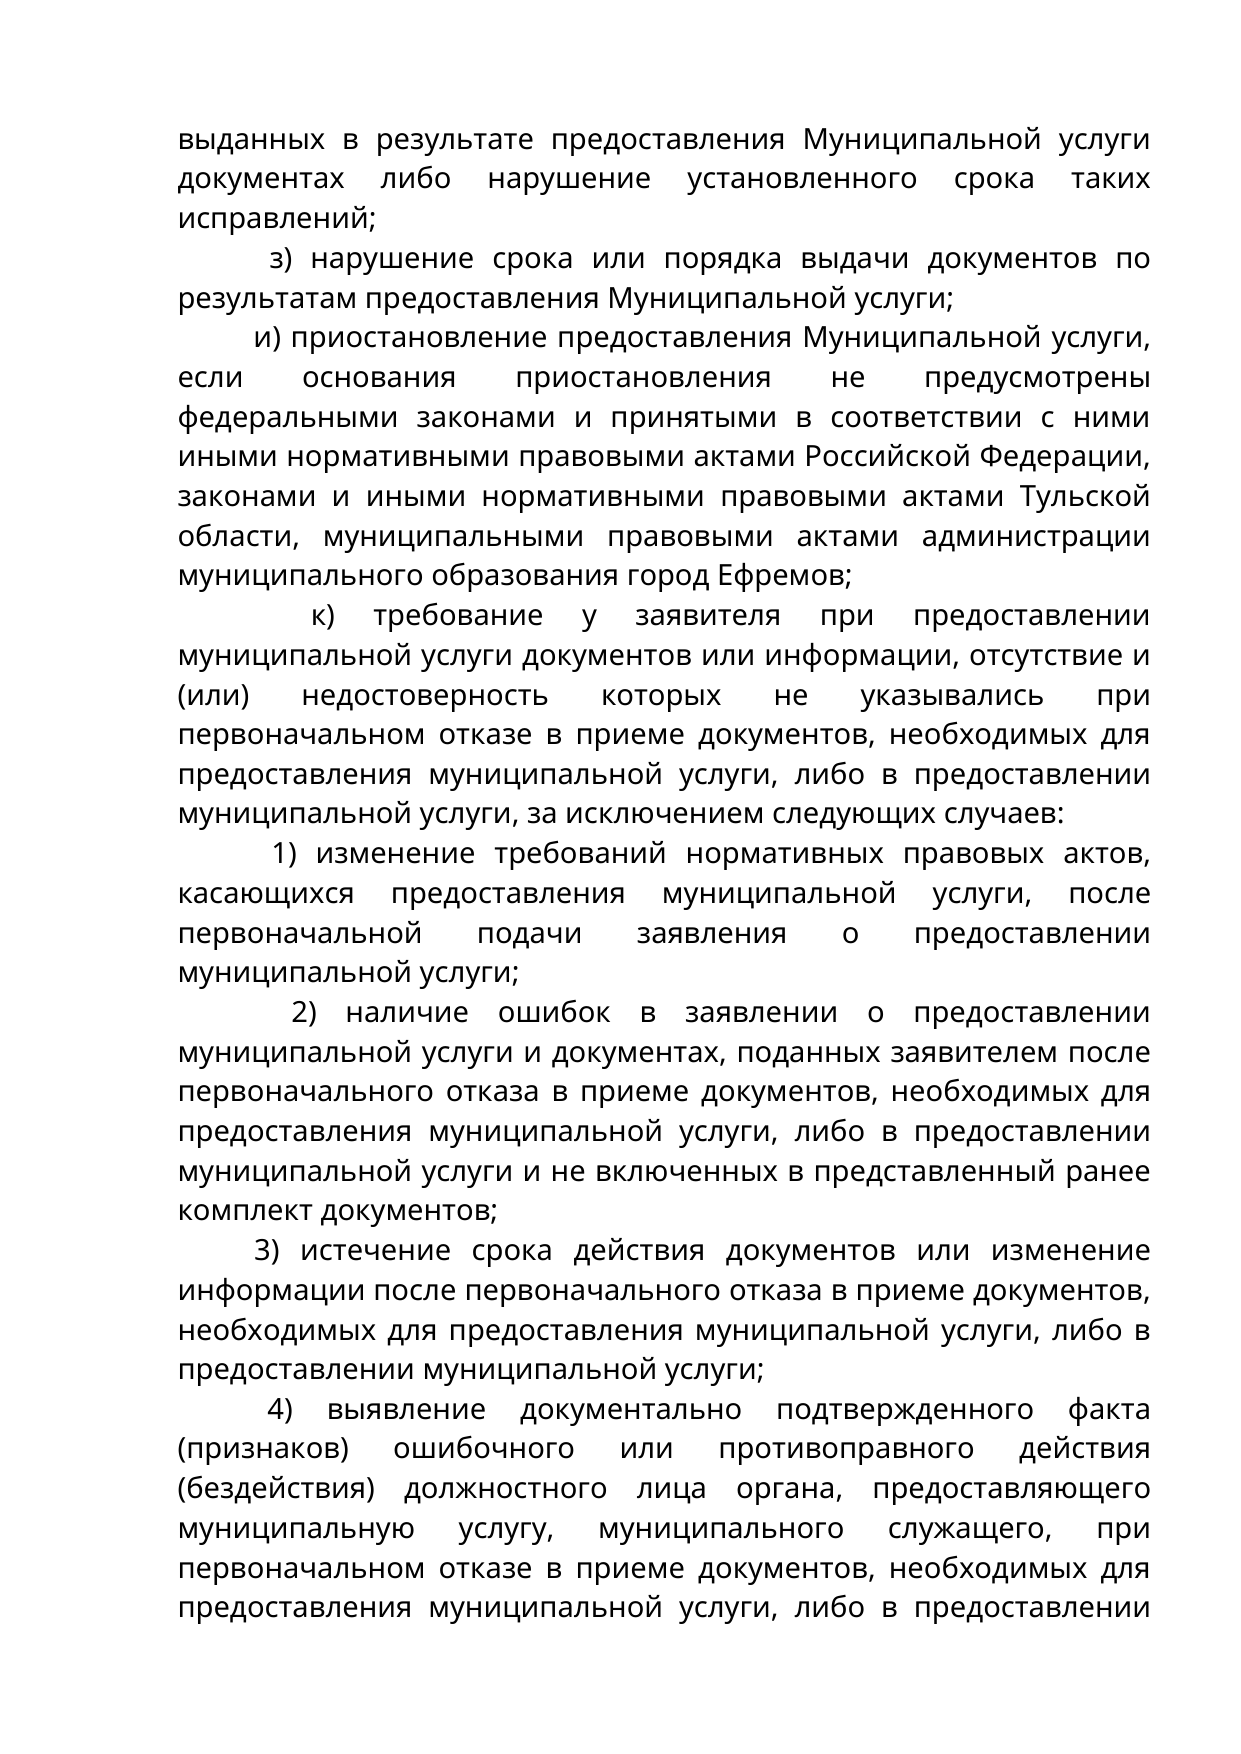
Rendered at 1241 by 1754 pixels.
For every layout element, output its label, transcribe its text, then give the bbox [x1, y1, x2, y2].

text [177, 1388, 1152, 1626]
text з) нарушение срока или порядка выдачи документов по результатам предоставления Муниципальной услуги; [177, 237, 1152, 317]
text 1) изменение требований нормативных правовых актов, касающихся предоставления муниципальной услуги, после первоначальной подачи заявления о предоставлении муниципальной услуги; [177, 832, 1152, 991]
text 3) истечение срока действия документов или изменение информации после первоначального отказа в приеме документов, необходимых для предоставления муниципальной услуги, либо в предоставлении муниципальной услуги; [177, 1229, 1152, 1388]
text к) требование у заявителя при предоставлении муниципальной услуги документов или информации, отсутствие и (или) недостоверность которых не указывались при первоначальном отказе в приеме документов, необходимых для предоставления муниципальной услуги, либо в предоставлении муниципальной услуги, за исключением следующих случаев: [177, 594, 1152, 832]
text 2) наличие ошибок в заявлении о предоставлении муниципальной услуги и документах, поданных заявителем после первоначального отказа в приеме документов, необходимых для предоставления муниципальной услуги, либо в предоставлении муниципальной услуги и не включенных в представленный ранее комплект документов; [177, 991, 1152, 1229]
text и) приостановление предоставления Муниципальной услуги, если основания приостановления не предусмотрены федеральными законами и принятыми в соответствии с ними иными нормативными правовыми актами Российской Федерации, законами и иными нормативными правовыми актами Тульской области, муниципальными правовыми актами администрации муниципального образования город Ефремов; [177, 317, 1152, 594]
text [177, 118, 1152, 237]
